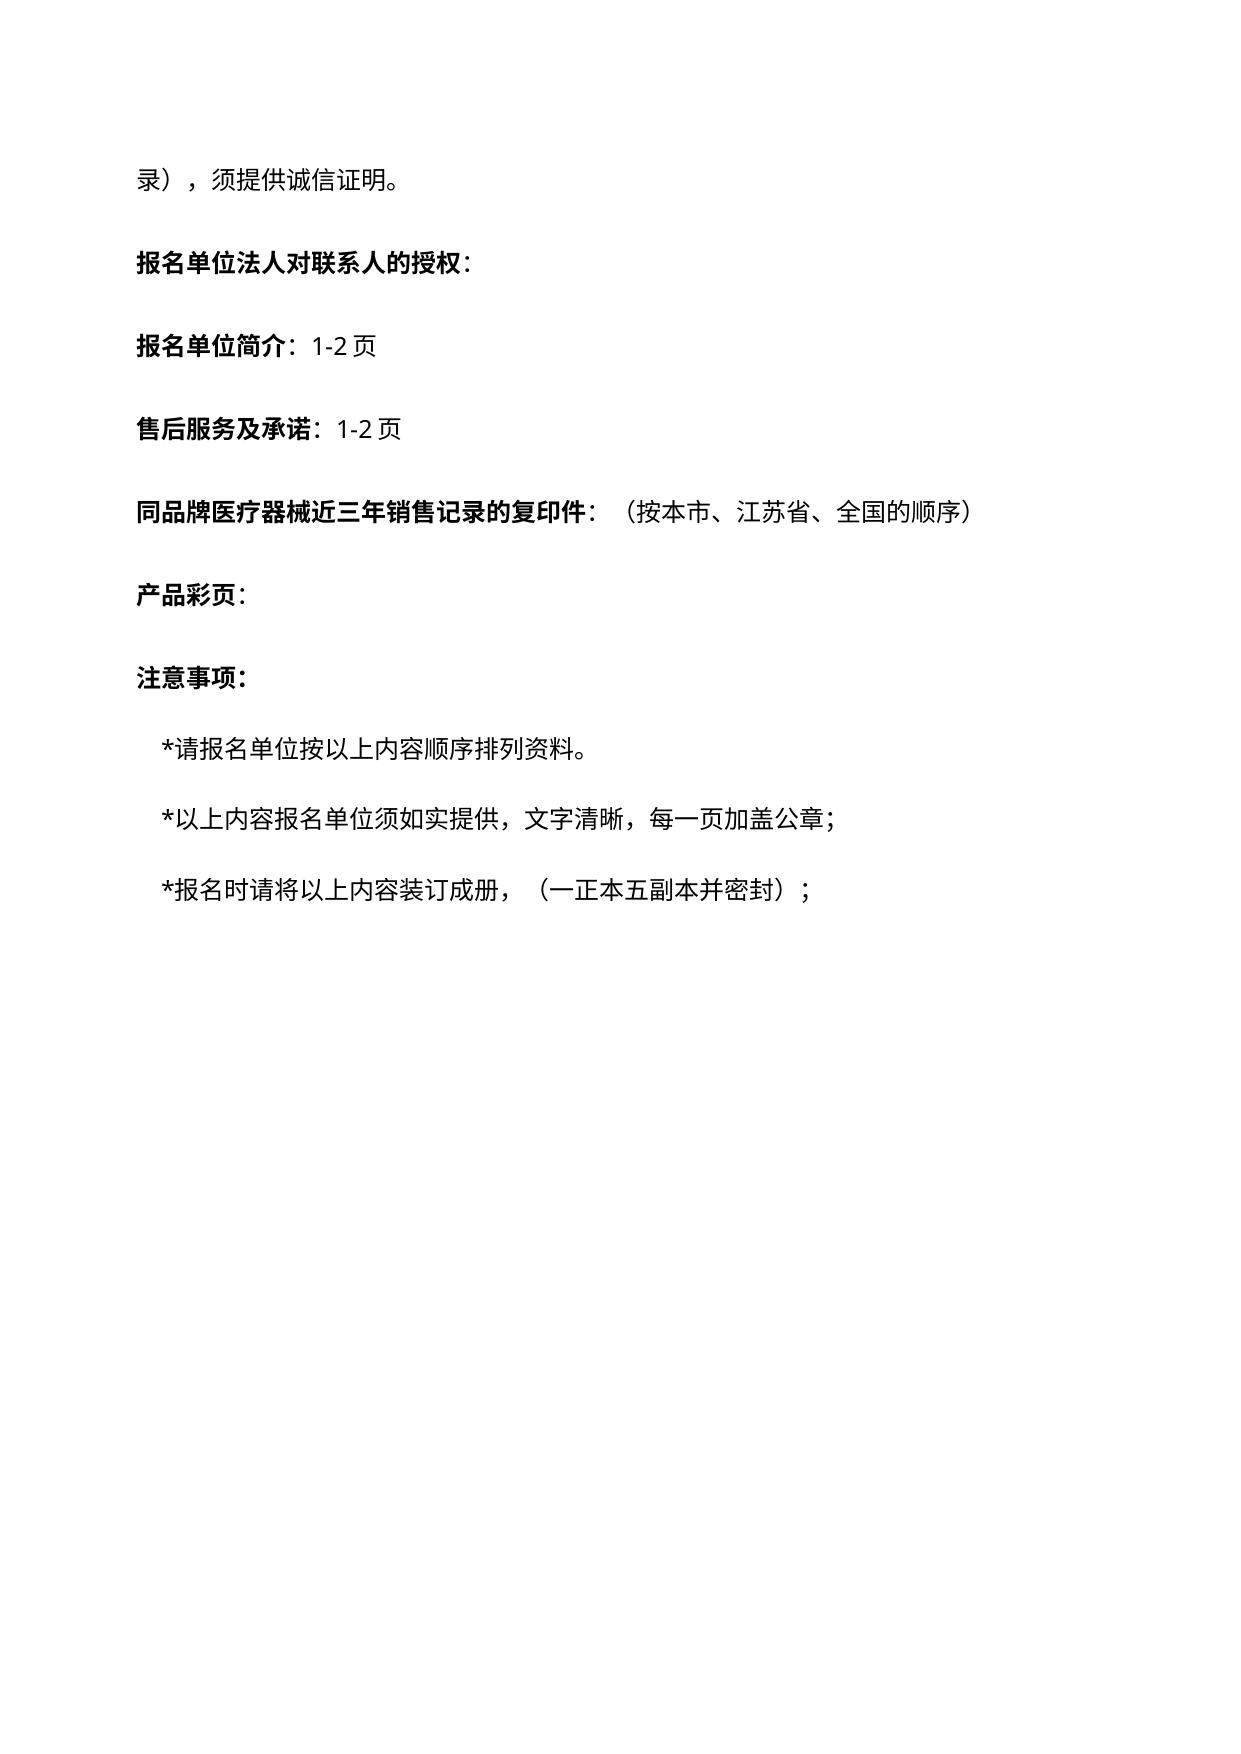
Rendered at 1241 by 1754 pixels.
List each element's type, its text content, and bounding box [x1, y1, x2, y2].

text 注意事项： [136, 644, 1104, 709]
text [136, 146, 1104, 211]
text 报名单位法人对联系人的授权： [136, 229, 1104, 294]
text 售后服务及承诺：1-2页 [136, 395, 1104, 460]
text 同品牌医疗器械近三年销售记录的复印件：（按本市、江苏省、全国的顺序） [136, 478, 1104, 543]
text *以上内容报名单位须如实提供，文字清晰，每一页加盖公章； [136, 785, 1104, 850]
text *报名时请将以上内容装订成册，（一正本五副本并密封）； [136, 856, 1104, 921]
text 产品彩页： [136, 561, 1104, 626]
text 报名单位简介：1-2页 [136, 312, 1104, 377]
text *请报名单位按以上内容顺序排列资料。 [136, 715, 1104, 780]
